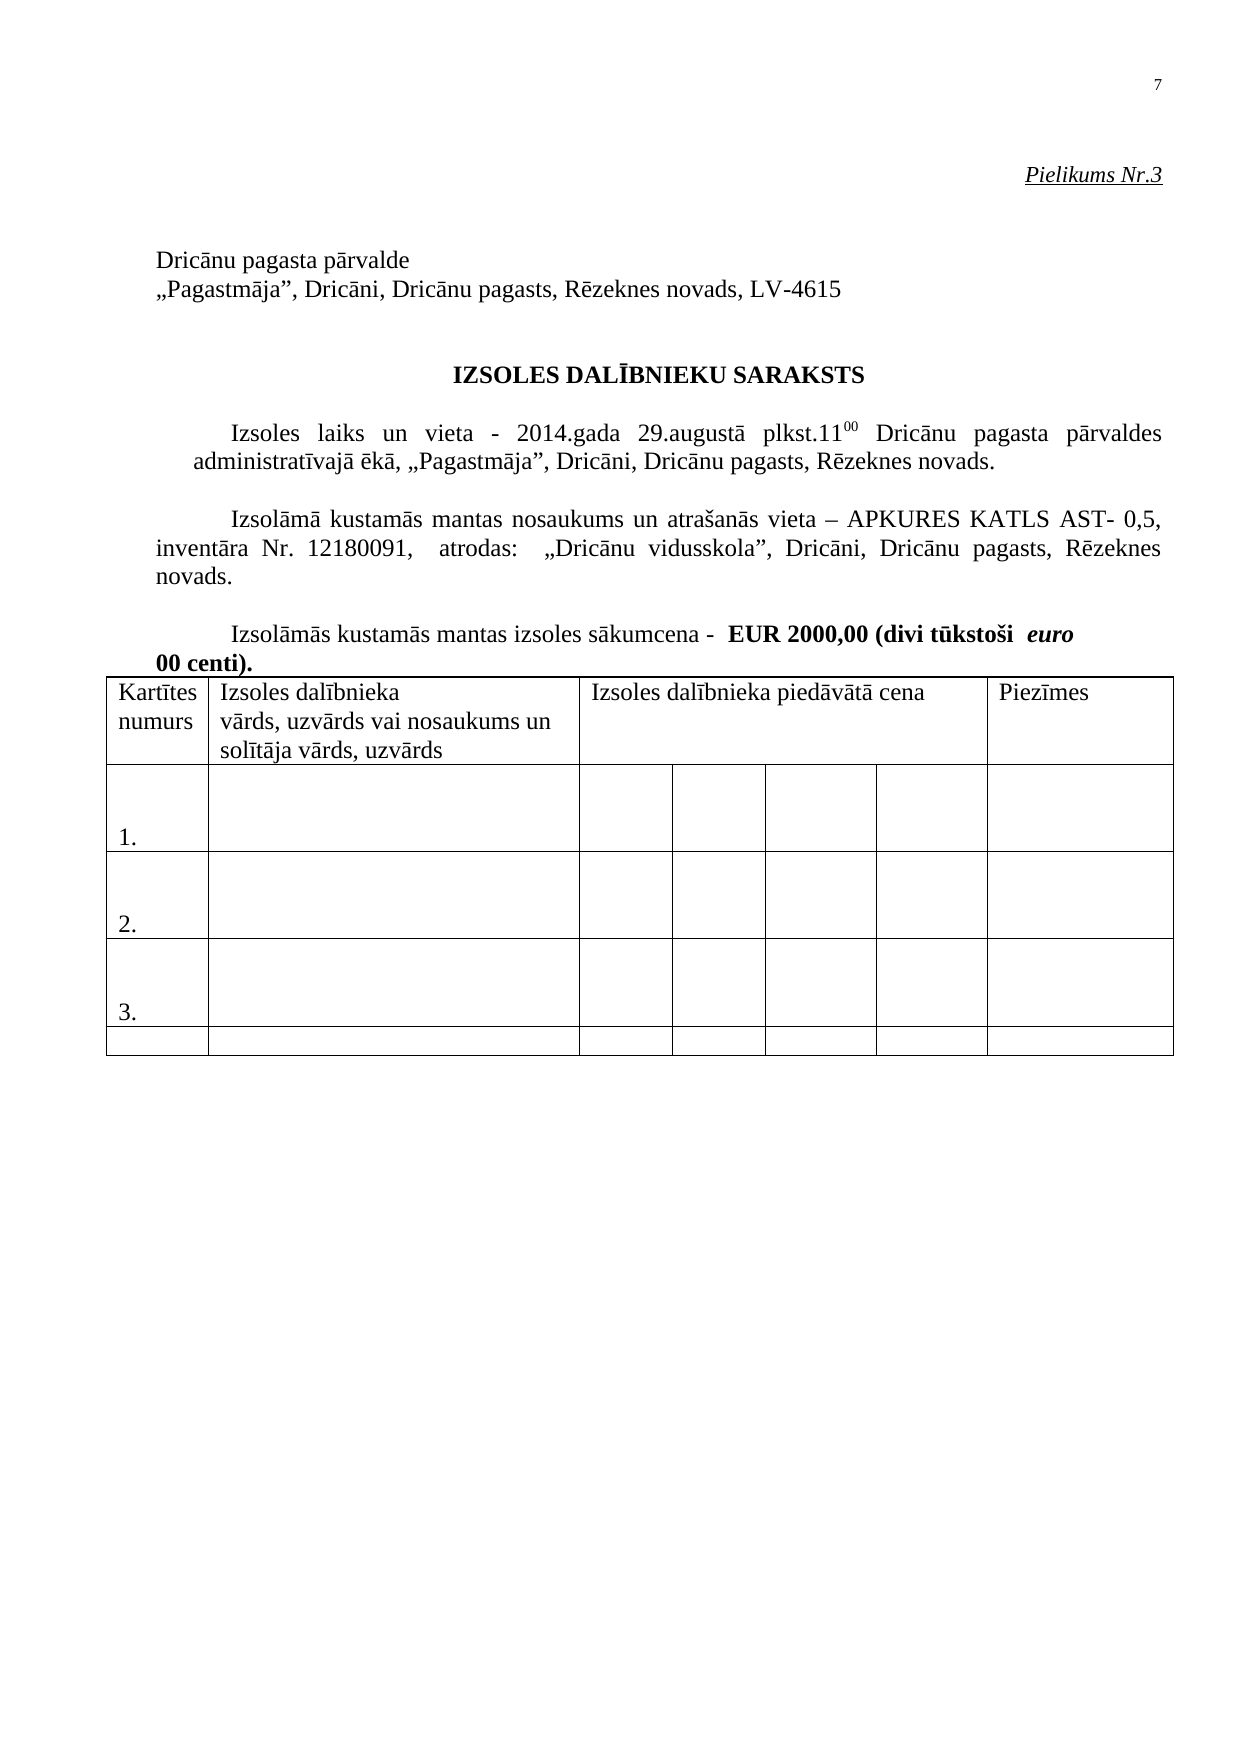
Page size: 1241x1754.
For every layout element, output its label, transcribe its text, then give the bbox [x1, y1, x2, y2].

text Dricānu pagasta pārvalde [156, 245, 1162, 274]
table_cell 3. [107, 939, 208, 1026]
text Izsolāmās kustamās mantas izsoles sākumcena - EUR 2000,00 (divi tūkstoši euro 00 centi). [156, 619, 1074, 676]
table_cell [673, 939, 765, 1026]
table_cell [580, 852, 672, 938]
table_cell [580, 765, 672, 851]
table_cell [988, 765, 1173, 851]
table_cell [673, 852, 765, 938]
table_cell [580, 1027, 672, 1055]
table_cell [107, 1027, 208, 1055]
table_cell [766, 852, 876, 938]
table_cell [988, 1027, 1173, 1055]
table_cell [988, 852, 1173, 938]
table_cell [877, 1027, 987, 1055]
text Izsolāmā kustamās mantas nosaukums un atrašanās vieta – APKURES KATLS AST- 0,5, inventāra Nr. 12180091, atrodas: „Dricānu vidusskola”, Dricāni, Dricānu pagasts, Rēzeknes novads. [156, 504, 1162, 590]
table_cell 1. [107, 765, 208, 851]
text Pielikums Nr.3 [156, 161, 1162, 188]
table_header Izsoles dalībnieka piedāvātā cena [580, 678, 987, 764]
table_cell [766, 765, 876, 851]
table_cell [877, 939, 987, 1026]
table_cell [209, 765, 579, 851]
table_cell [209, 852, 579, 938]
table_cell [209, 939, 579, 1026]
text Izsoles laiks un vieta - 2014.gada 29.augustā plkst.1100 Dricānu pagasta pārvaldes administratīvajā ēkā, „Pagastmāja”, Dricāni, Dricānu pagasts, Rēzeknes novads. [193, 418, 1162, 475]
text IZSOLES DALĪBNIEKU SARAKSTS [156, 360, 1162, 389]
table_header Izsoles dalībnieka vārds, uzvārds vai nosaukums un solītāja vārds, uzvārds [209, 678, 579, 764]
text „Pagastmāja”, Dricāni, Dricānu pagasts, Rēzeknes novads, LV-4615 [156, 274, 1162, 303]
table_cell [988, 939, 1173, 1026]
table_cell [877, 765, 987, 851]
table_cell [766, 939, 876, 1026]
table_cell 2. [107, 852, 208, 938]
table_header Kartītes numurs [107, 678, 208, 764]
table_cell [877, 852, 987, 938]
table_cell [673, 765, 765, 851]
table_header Piezīmes [988, 678, 1173, 764]
table_cell [209, 1027, 579, 1055]
table_cell [580, 939, 672, 1026]
table_cell [766, 1027, 876, 1055]
table_cell [673, 1027, 765, 1055]
